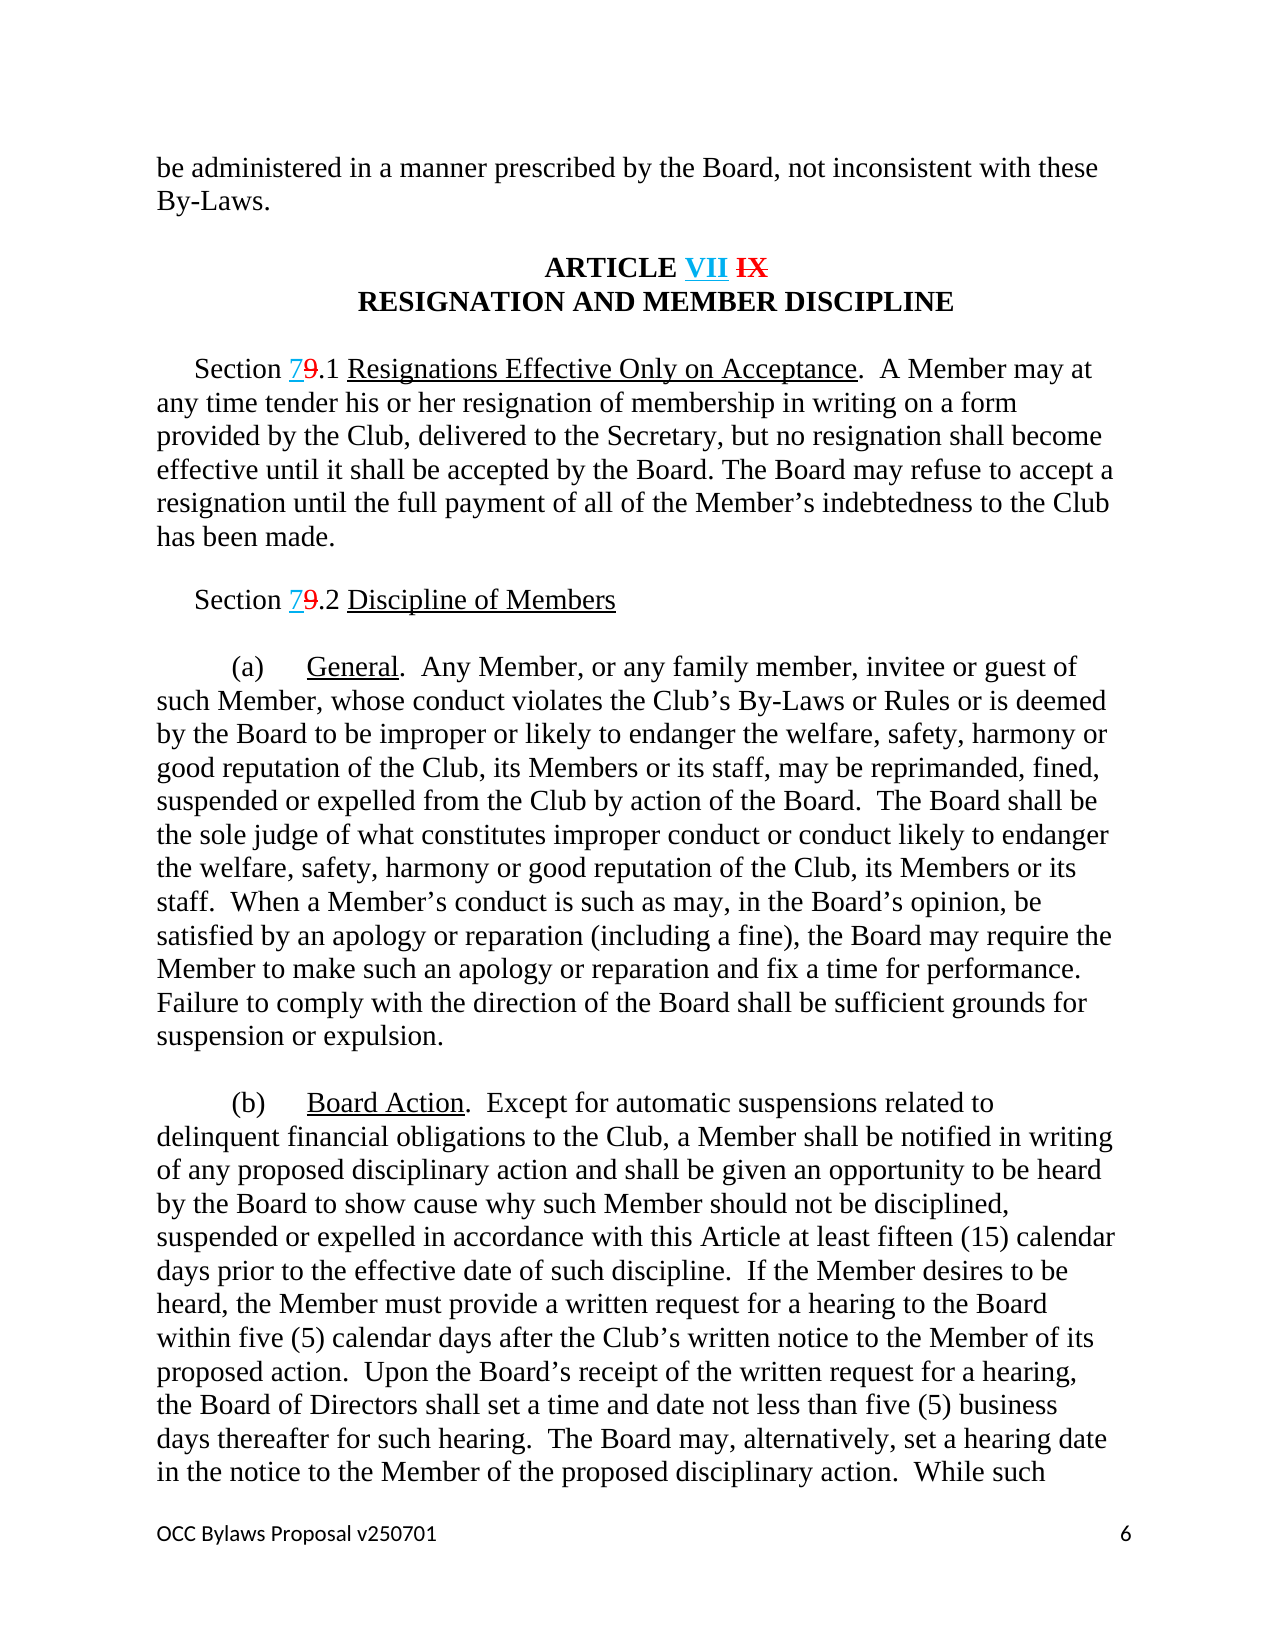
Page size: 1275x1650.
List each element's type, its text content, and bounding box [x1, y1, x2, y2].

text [156, 150, 1118, 217]
text Section 79.2 Discipline of Members [156, 582, 1118, 616]
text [156, 1085, 1118, 1488]
text ARTICLE VII IX [156, 251, 1118, 284]
text Section 79.1 Resignations Effective Only on Acceptance. A Member may at any time tender his or her resignation of membership in writing on a form provided by the Club, delivered to the Secretary, but no resignation shall become effective until it shall be accepted by the Board. The Board may refuse to accept a resignation until the full payment of all of the Member’s indebtedness to the Club has been made. [156, 351, 1118, 552]
text RESIGNATION AND MEMBER DISCIPLINE [156, 284, 1118, 318]
text (a) General. Any Member, or any family member, invitee or guest of such Member, whose conduct violates the Club’s By-Laws or Rules or is deemed by the Board to be improper or likely to endanger the welfare, safety, harmony or good reputation of the Club, its Members or its staff, may be reprimanded, fined, suspended or expelled from the Club by action of the Board. The Board shall be the sole judge of what constitutes improper conduct or conduct likely to endanger the welfare, safety, harmony or good reputation of the Club, its Members or its staff. When a Member’s conduct is such as may, in the Board’s opinion, be satisfied by an apology or reparation (including a fine), the Board may require the Member to make such an apology or reparation and fix a time for performance. Failure to comply with the direction of the Board shall be sufficient grounds for suspension or expulsion. [156, 649, 1118, 1052]
